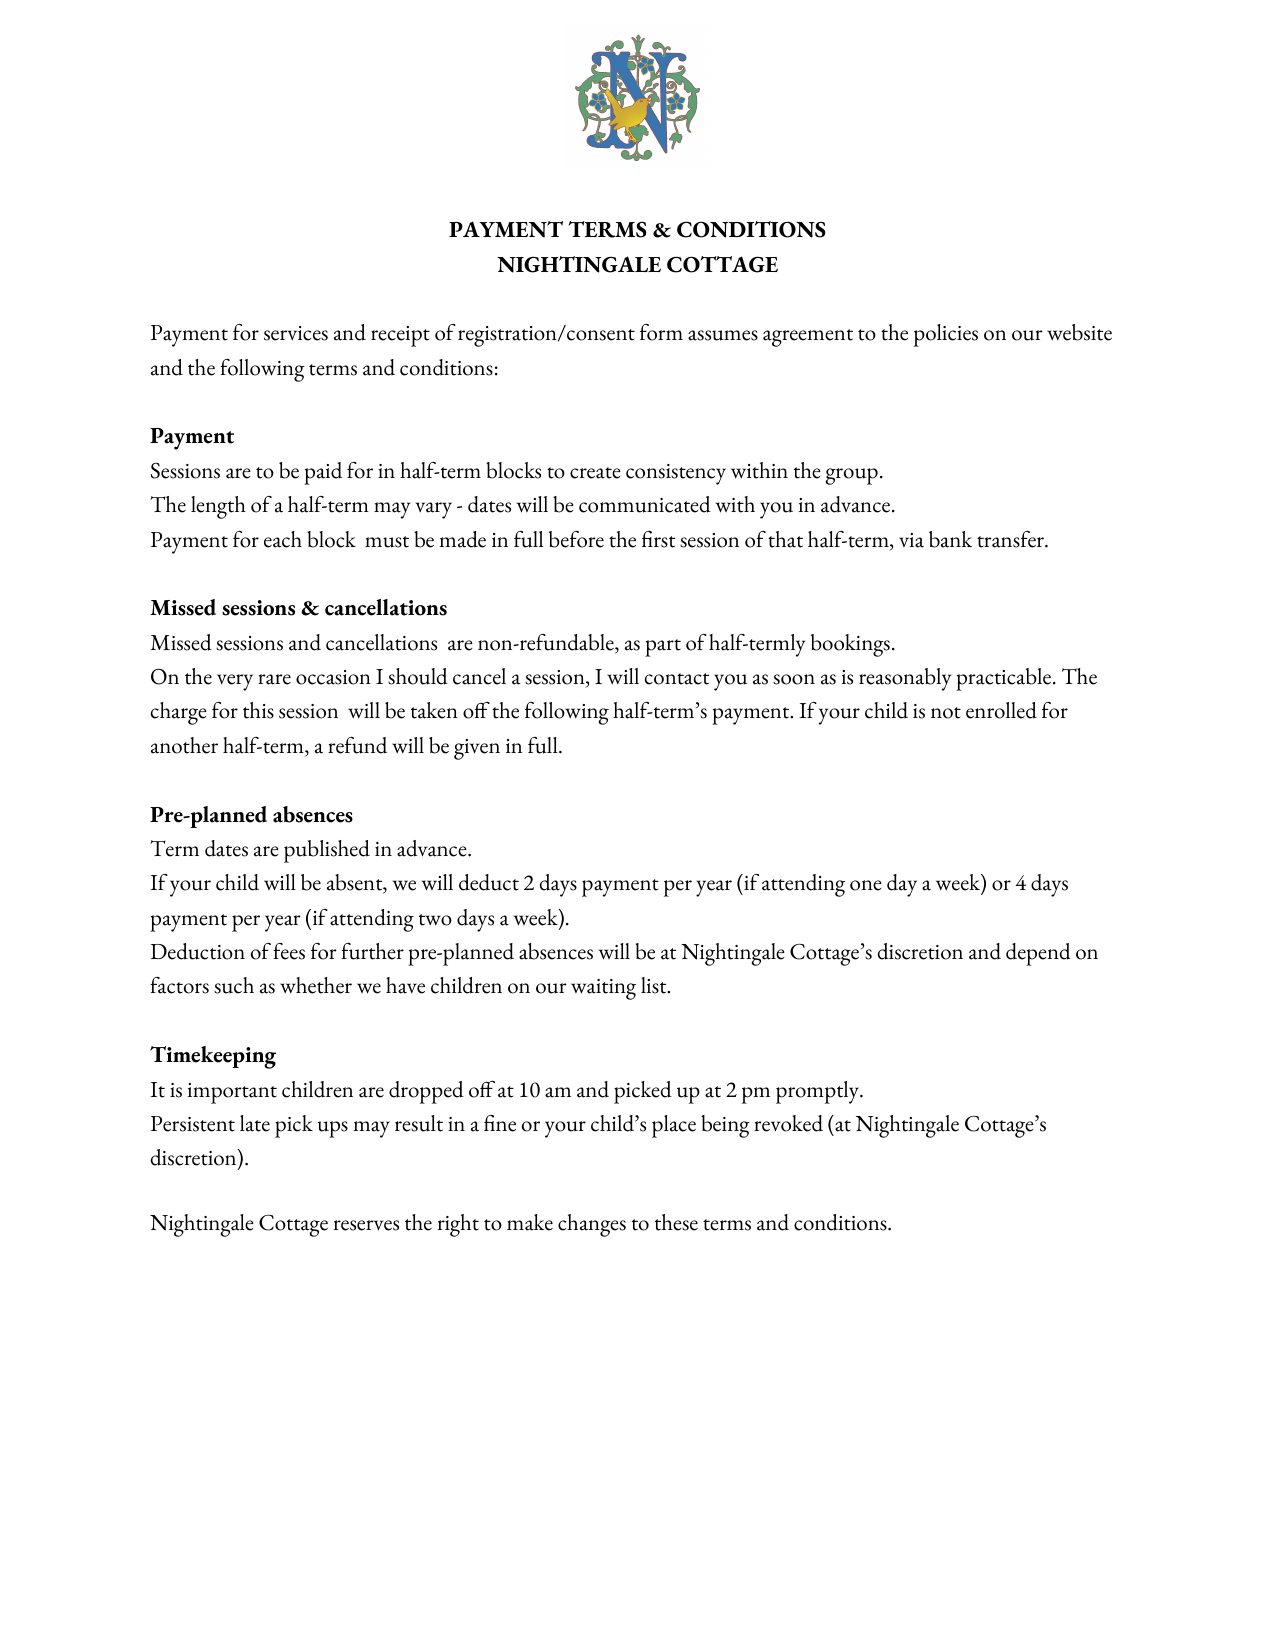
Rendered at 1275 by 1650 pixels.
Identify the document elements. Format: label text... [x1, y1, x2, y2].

text Sessions are to be paid for in half-term blocks to create consistency within the group. [150, 455, 1125, 485]
text Missed sessions & cancellations [150, 593, 1125, 623]
text Persistent late pick ups may result in a fine or your child’s place being revoked (at Nightingale Cottage’s discretion). [150, 1108, 1125, 1173]
picture [564, 18, 712, 168]
text Deduction of fees for further pre-planned absences will be at Nightingale Cottage’s discretion and depend on factors such as whether we have children on our waiting list. [150, 936, 1125, 1001]
text Payment for services and receipt of registration/consent form assumes agreement to the policies on our website and the following terms and conditions: [150, 318, 1125, 382]
text Pre-planned absences [150, 799, 1125, 829]
text It is important children are dropped off at 10 am and picked up at 2 pm promptly. [150, 1074, 1125, 1104]
text If your child will be absent, we will deduct 2 days payment per year (if attending one day a week) or 4 days payment per year (if attending two days a week). [150, 868, 1125, 932]
text On the very rare occasion I should cancel a session, I will contact you as soon as is reasonably practicable. The charge for this session will be taken off the following half-term’s payment. If your child is not enrolled for another half-term, a refund will be given in full. [150, 661, 1125, 760]
text Payment [150, 421, 1125, 451]
text PAYMENT TERMS & CONDITIONS [150, 214, 1125, 244]
text Timekeeping [150, 1039, 1125, 1069]
text Nightingale Cottage reserves the right to make changes to these terms and conditions. [150, 1207, 1125, 1237]
text The length of a half-term may vary - dates will be communicated with you in advance. [150, 489, 1125, 519]
text NIGHTINGALE COTTAGE [150, 249, 1125, 279]
text Missed sessions and cancellations are non-refundable, as part of half-termly bookings. [150, 627, 1125, 657]
text Term dates are published in advance. [150, 833, 1125, 863]
text Payment for each block must be made in full before the first session of that half-term, via bank transfer. [150, 524, 1125, 554]
